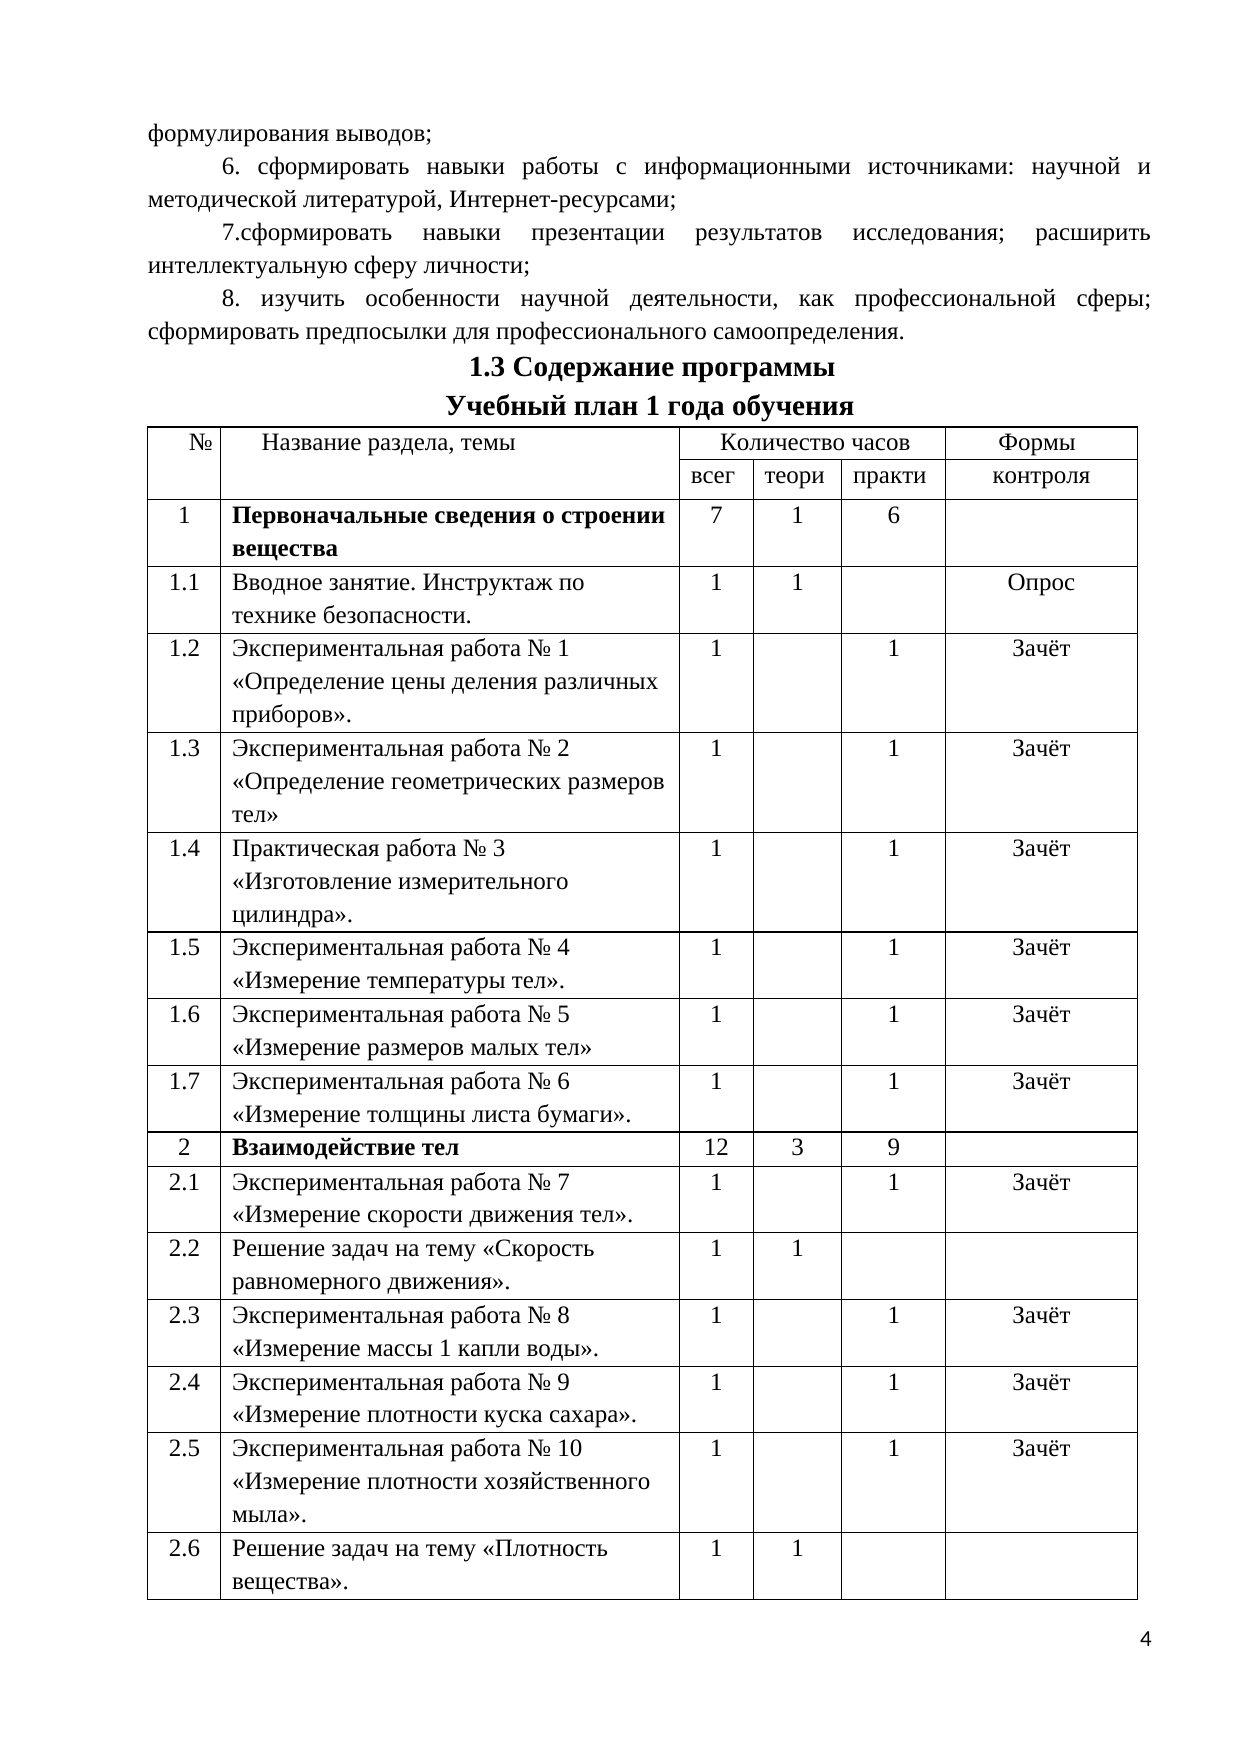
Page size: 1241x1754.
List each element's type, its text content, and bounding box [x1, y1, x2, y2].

table_cell Зачёт [946, 1433, 1137, 1532]
table_cell Экспериментальная работа № 1 «Определение цены деления различных приборов». [221, 634, 679, 732]
table_cell [842, 567, 945, 632]
table_cell Экспериментальная работа № 2 «Определение геометрических размеров тел» [221, 733, 679, 832]
table_cell 2.3 [148, 1300, 220, 1366]
table_cell теория [754, 460, 841, 499]
table_cell 1 [754, 1533, 841, 1598]
table_cell Экспериментальная работа № 6 «Измерение толщины листа бумаги». [221, 1066, 679, 1131]
table_cell Экспериментальная работа № 8 «Измерение массы 1 капли воды». [221, 1300, 679, 1366]
table_cell 1 [680, 999, 753, 1065]
table_cell Зачёт [946, 933, 1137, 998]
table_cell Взаимодействие тел [221, 1133, 679, 1166]
table_cell практика [842, 460, 945, 499]
text Учебный план 1 года обучения [148, 388, 1152, 421]
table_cell Зачёт [946, 833, 1137, 931]
table_cell 1.1 [148, 567, 220, 632]
text 6. сформировать навыки работы с информационными источниками: научной и методической литературой, Интернет-ресурсами; [148, 151, 1152, 213]
table_cell 1.7 [148, 1066, 220, 1131]
table_cell 1 [680, 1233, 753, 1299]
text 1.3 Содержание программы [148, 349, 1152, 383]
table_cell 1 [680, 1300, 753, 1366]
table_cell Решение задач на тему «Плотность вещества». [221, 1533, 679, 1598]
table_cell [754, 1433, 841, 1532]
table_cell [754, 1167, 841, 1232]
table_cell 1 [680, 1367, 753, 1432]
table_header № [148, 428, 220, 499]
table_cell Экспериментальная работа № 4 «Измерение температуры тел». [221, 933, 679, 998]
table_cell 1.6 [148, 999, 220, 1065]
table_cell Зачёт [946, 634, 1137, 732]
table_cell 1 [680, 634, 753, 732]
table_cell 1.4 [148, 833, 220, 931]
table_cell [754, 1066, 841, 1131]
table_cell 6 [842, 500, 945, 566]
table_cell 12 [680, 1133, 753, 1166]
table_cell [754, 733, 841, 832]
table_cell 1.5 [148, 933, 220, 998]
table_cell 1 [842, 1066, 945, 1131]
table_cell 1.3 [148, 733, 220, 832]
table_cell Решение задач на тему «Скорость равномерного движения». [221, 1233, 679, 1299]
table_cell 9 [842, 1133, 945, 1166]
table_cell 7 [680, 500, 753, 566]
table_cell Опрос [946, 567, 1137, 632]
table_cell 1 [842, 1167, 945, 1232]
table_cell 2.5 [148, 1433, 220, 1532]
table_cell Зачёт [946, 1066, 1137, 1131]
table_cell контроля [946, 460, 1137, 499]
table_header Количество часов Из них [680, 428, 945, 459]
table_cell 1 [842, 1433, 945, 1532]
table_cell Зачёт [946, 1367, 1137, 1432]
table_cell 1 [842, 634, 945, 732]
table_cell 1.2 [148, 634, 220, 732]
table_cell 3 [754, 1133, 841, 1166]
table_cell Зачёт [946, 1167, 1137, 1232]
table_cell 1 [842, 1367, 945, 1432]
table_cell Зачёт [946, 1300, 1137, 1366]
table_cell 1 [842, 933, 945, 998]
text 8. изучить особенности научной деятельности, как профессиональной сферы; сформировать предпосылки для профессионального самоопределения. [148, 283, 1152, 345]
table_cell 1 [680, 1433, 753, 1532]
table_cell [842, 1533, 945, 1598]
text 7.сформировать навыки презентации результатов исследования; расширить интеллектуальную сферу личности; [148, 217, 1152, 279]
table_cell 1 [680, 1066, 753, 1131]
table_cell 1 [754, 1233, 841, 1299]
table_cell 1 [680, 733, 753, 832]
table_cell 1 [680, 1167, 753, 1232]
table_cell 2 [148, 1133, 220, 1166]
table_cell 2.1 [148, 1167, 220, 1232]
table_cell 1 [842, 1300, 945, 1366]
table_cell всего [680, 460, 753, 499]
table_cell Практическая работа № 3 «Изготовление измерительного цилиндра». [221, 833, 679, 931]
table_cell 2.6 [148, 1533, 220, 1598]
table_header Формы аттестации [946, 428, 1137, 459]
table_cell Экспериментальная работа № 10 «Измерение плотности хозяйственного мыла». [221, 1433, 679, 1532]
table_cell [946, 1133, 1137, 1166]
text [148, 118, 1152, 147]
table_cell 1 [754, 500, 841, 566]
table_cell 1 [148, 500, 220, 566]
table_cell [946, 1533, 1137, 1598]
table_cell Вводное занятие. Инструктаж по технике безопасности. [221, 567, 679, 632]
table_cell 1 [842, 999, 945, 1065]
table_header Название раздела, темы [221, 428, 679, 499]
table_cell Зачёт [946, 733, 1137, 832]
table_cell Экспериментальная работа № 5 «Измерение размеров малых тел» [221, 999, 679, 1065]
table_cell Экспериментальная работа № 7 «Измерение скорости движения тел». [221, 1167, 679, 1232]
table_cell 1 [754, 567, 841, 632]
table_cell [842, 1233, 945, 1299]
table_cell 1 [842, 733, 945, 832]
table_cell 1 [680, 833, 753, 931]
table_cell 1 [842, 833, 945, 931]
table_cell [754, 1367, 841, 1432]
table_cell [754, 999, 841, 1065]
table_cell [754, 634, 841, 732]
table_cell Первоначальные сведения о строении вещества [221, 500, 679, 566]
table_cell 1 [680, 567, 753, 632]
table_cell [754, 833, 841, 931]
table_cell 2.2 [148, 1233, 220, 1299]
table_cell 2.4 [148, 1367, 220, 1432]
table_cell Зачёт [946, 999, 1137, 1065]
table_cell [946, 500, 1137, 566]
table_cell [754, 1300, 841, 1366]
table_cell Экспериментальная работа № 9 «Измерение плотности куска сахара». [221, 1367, 679, 1432]
table_cell 1 [680, 933, 753, 998]
table_cell [946, 1233, 1137, 1299]
table_cell 1 [680, 1533, 753, 1598]
table_cell [754, 933, 841, 998]
